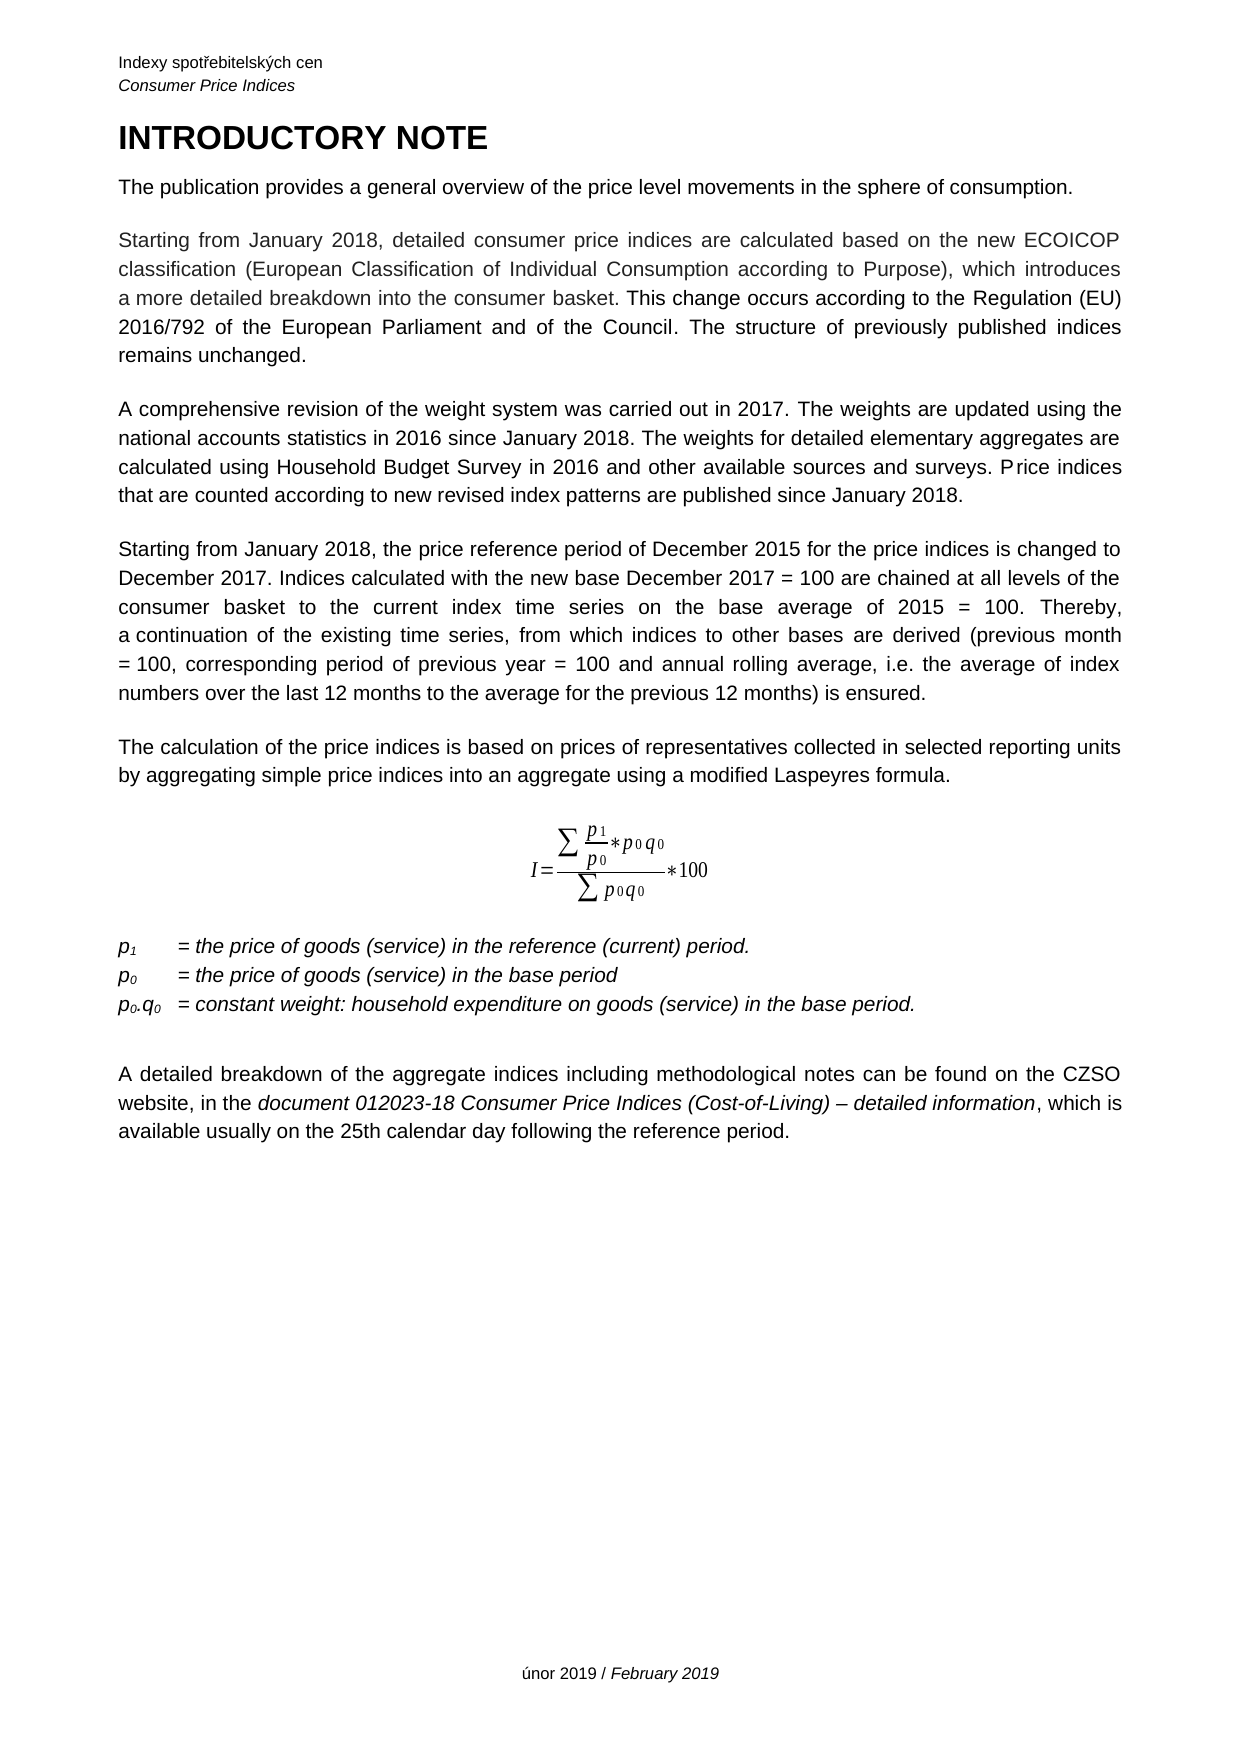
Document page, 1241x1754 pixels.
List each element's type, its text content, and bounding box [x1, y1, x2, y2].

text The calculation of the price indices is based on prices of representatives collected in selected reporting units by aggregating simple price indices into an aggregate using a modified Laspeyres formula. [118, 734, 1122, 787]
text A comprehensive revision of the weight system was carried out in 2017. The weights are updated using the national accounts statistics in 2016 since January 2018. The weights for detailed elementary aggregates are calculated using Household Budget Survey in 2016 and other available sources and surveys. Price indices that are counted according to new revised index patterns are published since January 2018. [118, 397, 1122, 507]
text The publication provides a general overview of the price level movements in the sphere of consumption. [118, 174, 1122, 198]
text Starting from January 2018, the price reference period of December 2015 for the price indices is changed to December 2017. Indices calculated with the new base December 2017 = 100 are chained at all levels of the consumer basket to the current index time series on the base average of 2015 = 100. Thereby, a continuation of the existing time series, from which indices to other bases are derived (previous month = 100, corresponding period of previous year = 100 and annual rolling average, i.e. the average of index numbers over the last 12 months to the average for the previous 12 months) is ensured. [118, 537, 1122, 705]
text Starting from January 2018, detailed consumer price indices are calculated based on the new ECOICOP classification (European Classification of Individual Consumption according to Purpose), which introduces a more detailed breakdown into the consumer basket. This change occurs according to the Regulation (EU) 2016/792 of the European Parliament and of the Council. The structure of previously published indices remains unchanged. [118, 228, 1122, 367]
text p0.q0 = constant weight: household expenditure on goods (service) in the base period. [118, 992, 1122, 1016]
subtitle A detailed breakdown of the aggregate indices including methodological notes can be found on the CZSO website, in the document 012023-18 Consumer Price Indices (Cost-of-Living) – detailed information, which is available usually on the 25th calendar day following the reference period. [118, 1062, 1122, 1143]
text p1 = the price of goods (service) in the reference (current) period. [118, 934, 1122, 958]
text p0 = the price of goods (service) in the base period [118, 963, 1122, 987]
subtitle INTRODUCTORY NOTE [118, 118, 1122, 157]
